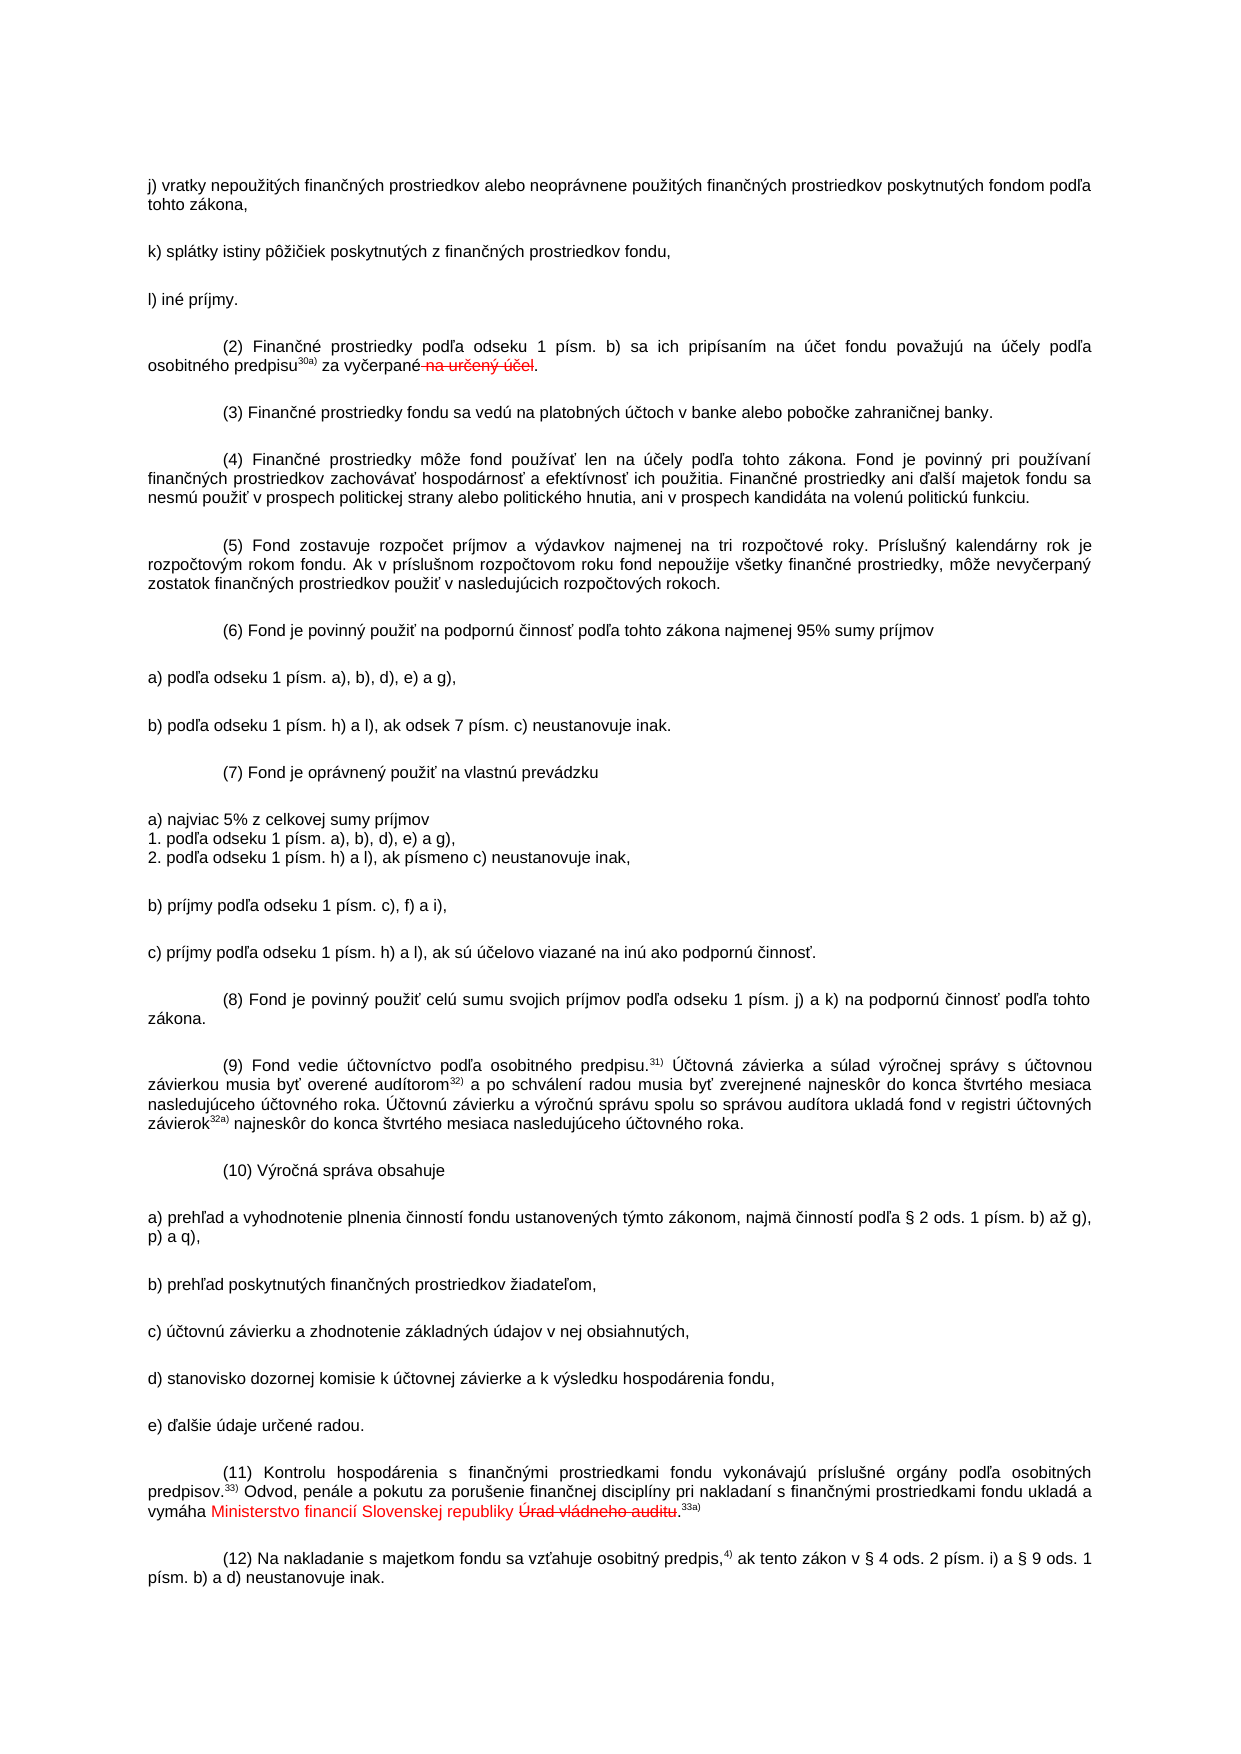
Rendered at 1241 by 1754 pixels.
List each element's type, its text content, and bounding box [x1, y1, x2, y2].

text a) najviac 5% z celkovej sumy príjmov [148, 810, 1092, 829]
text (3) Finančné prostriedky fondu sa vedú na platobných účtoch v banke alebo pobočke zahraničnej banky. [148, 403, 1092, 422]
text b) prehľad poskytnutých finančných prostriedkov žiadateľom, [148, 1274, 1092, 1293]
text j) vratky nepoužitých finančných prostriedkov alebo neoprávnene použitých finančných prostriedkov poskytnutých fondom podľa tohto zákona, [148, 176, 1092, 214]
text b) príjmy podľa odseku 1 písm. c), f) a i), [148, 895, 1092, 914]
text c) príjmy podľa odseku 1 písm. h) a l), ak sú účelovo viazané na inú ako podpornú činnosť. [148, 942, 1092, 962]
text (9) Fond vedie účtovníctvo podľa osobitného predpisu.31) Účtovná závierka a súlad výročnej správy s účtovnou závierkou musia byť overené audítorom32) a po schválení radou musia byť zverejnené najneskôr do konca štvrtého mesiaca nasledujúceho účtovného roka. Účtovnú závierku a výročnú správu spolu so správou audítora ukladá fond v registri účtovných závierok32a) najneskôr do konca štvrtého mesiaca nasledujúceho účtovného roka. [148, 1056, 1092, 1133]
text c) účtovnú závierku a zhodnotenie základných údajov v nej obsiahnutých, [148, 1321, 1092, 1341]
text a) podľa odseku 1 písm. a), b), d), e) a g), [148, 668, 1092, 687]
text (6) Fond je povinný použiť na podpornú činnosť podľa tohto zákona najmenej 95% sumy príjmov [148, 621, 1092, 640]
text a) prehľad a vyhodnotenie plnenia činností fondu ustanovených týmto zákonom, najmä činností podľa § 2 ods. 1 písm. b) až g), p) a q), [148, 1208, 1092, 1246]
text (5) Fond zostavuje rozpočet príjmov a výdavkov najmenej na tri rozpočtové roky. Príslušný kalendárny rok je rozpočtovým rokom fondu. Ak v príslušnom rozpočtovom roku fond nepoužije všetky finančné prostriedky, môže nevyčerpaný zostatok finančných prostriedkov použiť v nasledujúcich rozpočtových rokoch. [148, 536, 1092, 593]
text (8) Fond je povinný použiť celú sumu svojich príjmov podľa odseku 1 písm. j) a k) na podpornú činnosť podľa tohto zákona. [148, 990, 1092, 1028]
text (2) Finančné prostriedky podľa odseku 1 písm. b) sa ich pripísaním na účet fondu považujú na účely podľa osobitného predpisu30a) za vyčerpané na určený účel. [148, 336, 1092, 375]
text 2. podľa odseku 1 písm. h) a l), ak písmeno c) neustanovuje inak, [148, 848, 1092, 867]
text (4) Finančné prostriedky môže fond používať len na účely podľa tohto zákona. Fond je povinný pri používaní finančných prostriedkov zachovávať hospodárnosť a efektívnosť ich použitia. Finančné prostriedky ani ďalší majetok fondu sa nesmú použiť v prospech politickej strany alebo politického hnutia, ani v prospech kandidáta na volenú politickú funkciu. [148, 450, 1092, 507]
text d) stanovisko dozornej komisie k účtovnej závierke a k výsledku hospodárenia fondu, [148, 1369, 1092, 1388]
text (11) Kontrolu hospodárenia s finančnými prostriedkami fondu vykonávajú príslušné orgány podľa osobitných predpisov.33) Odvod, penále a pokutu za porušenie finančnej disciplíny pri nakladaní s finančnými prostriedkami fondu ukladá a vymáha Ministerstvo financií Slovenskej republiky Úrad vládneho auditu.33a) [148, 1463, 1092, 1521]
text b) podľa odseku 1 písm. h) a l), ak odsek 7 písm. c) neustanovuje inak. [148, 715, 1092, 734]
text 1. podľa odseku 1 písm. a), b), d), e) a g), [148, 829, 1092, 848]
text l) iné príjmy. [148, 289, 1092, 308]
text (7) Fond je oprávnený použiť na vlastnú prevádzku [148, 763, 1092, 782]
text (12) Na nakladanie s majetkom fondu sa vzťahuje osobitný predpis,4) ak tento zákon v § 4 ods. 2 písm. i) a § 9 ods. 1 písm. b) a d) neustanovuje inak. [148, 1548, 1092, 1587]
text k) splátky istiny pôžičiek poskytnutých z finančných prostriedkov fondu, [148, 242, 1092, 261]
text e) ďalšie údaje určené radou. [148, 1416, 1092, 1435]
text (10) Výročná správa obsahuje [148, 1161, 1092, 1180]
